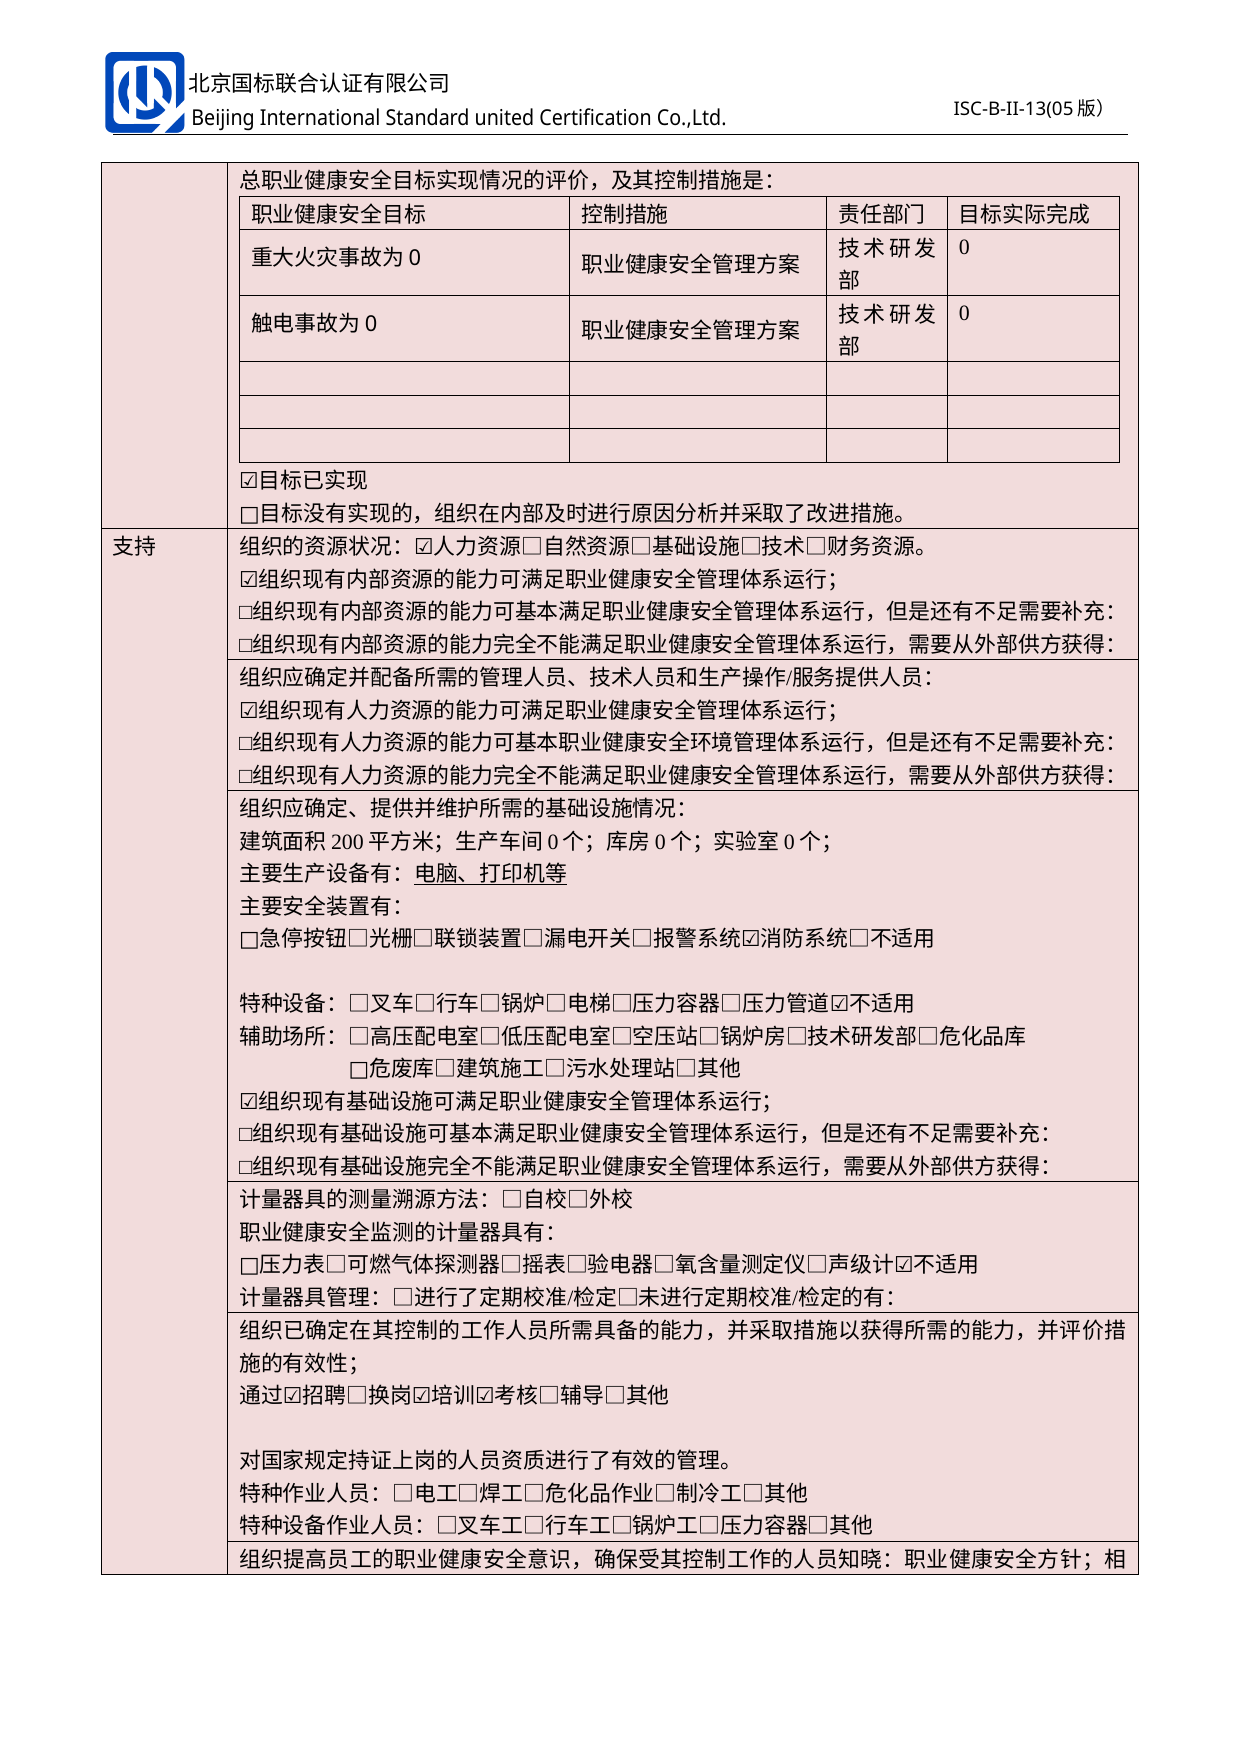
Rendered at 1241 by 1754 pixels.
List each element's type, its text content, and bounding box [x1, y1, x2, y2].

table_cell 支持 [102, 529, 227, 1574]
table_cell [228, 1542, 1138, 1574]
table_cell 计量器具的测量溯源方法：□自校□外校 职业健康安全监测的计量器具有： □压力表□可燃气体探测器□摇表□验电器□氧含量测定仪□声级计☑不适用 计量器具管理：□进行了定期校准/检定□未进行定期校准/检定的有： [228, 1182, 1138, 1312]
picture [105, 52, 185, 133]
table_cell 组织应确定并配备所需的管理人员、技术人员和生产操作/服务提供人员： ☑组织现有人力资源的能力可满足职业健康安全管理体系运行； □组织现有人力资源的能力可基本职业健康安全环境管理体系运行，但是还有不足需要补充： □组织现有人力资源的能力完全不能满足职业健康安全管理体系运行，需要从外部供方获得： [228, 660, 1138, 790]
table_cell 组织的资源状况：☑人力资源□自然资源□基础设施□技术□财务资源。 ☑组织现有内部资源的能力可满足职业健康安全管理体系运行； □组织现有内部资源的能力可基本满足职业健康安全管理体系运行，但是还有不足需要补充： □组织现有内部资源的能力完全不能满足职业健康安全管理体系运行，需要从外部供方获得： [228, 529, 1138, 659]
table_cell 组织已确定在其控制的工作人员所需具备的能力，并采取措施以获得所需的能力，并评价措施的有效性； 通过☑招聘□换岗☑培训☑考核□辅导□其他 对国家规定持证上岗的人员资质进行了有效的管理。 特种作业人员：□电工□焊工□危化品作业□制冷工□其他 特种设备作业人员：□叉车工□行车工□锅炉工□压力容器□其他 [228, 1313, 1138, 1541]
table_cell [228, 163, 1138, 528]
table_cell 组织应确定、提供并维护所需的基础设施情况： 建筑面积200平方米；生产车间0个；库房0个；实验室0个； 主要生产设备有：电脑、打印机等 主要安全装置有： □急停按钮□光栅□联锁装置□漏电开关□报警系统☑消防系统□不适用 特种设备：□叉车□行车□锅炉□电梯□压力容器□压力管道☑不适用 辅助场所：□高压配电室□低压配电室□空压站□锅炉房□技术研发部□危化品库 □危废库□建筑施工□污水处理站□其他 ☑组织现有基础设施可满足职业健康安全管理体系运行； □组织现有基础设施可基本满足职业健康安全管理体系运行，但是还有不足需要补充： □组织现有基础设施完全不能满足职业健康安全管理体系运行，需要从外部供方获得： [228, 791, 1138, 1181]
